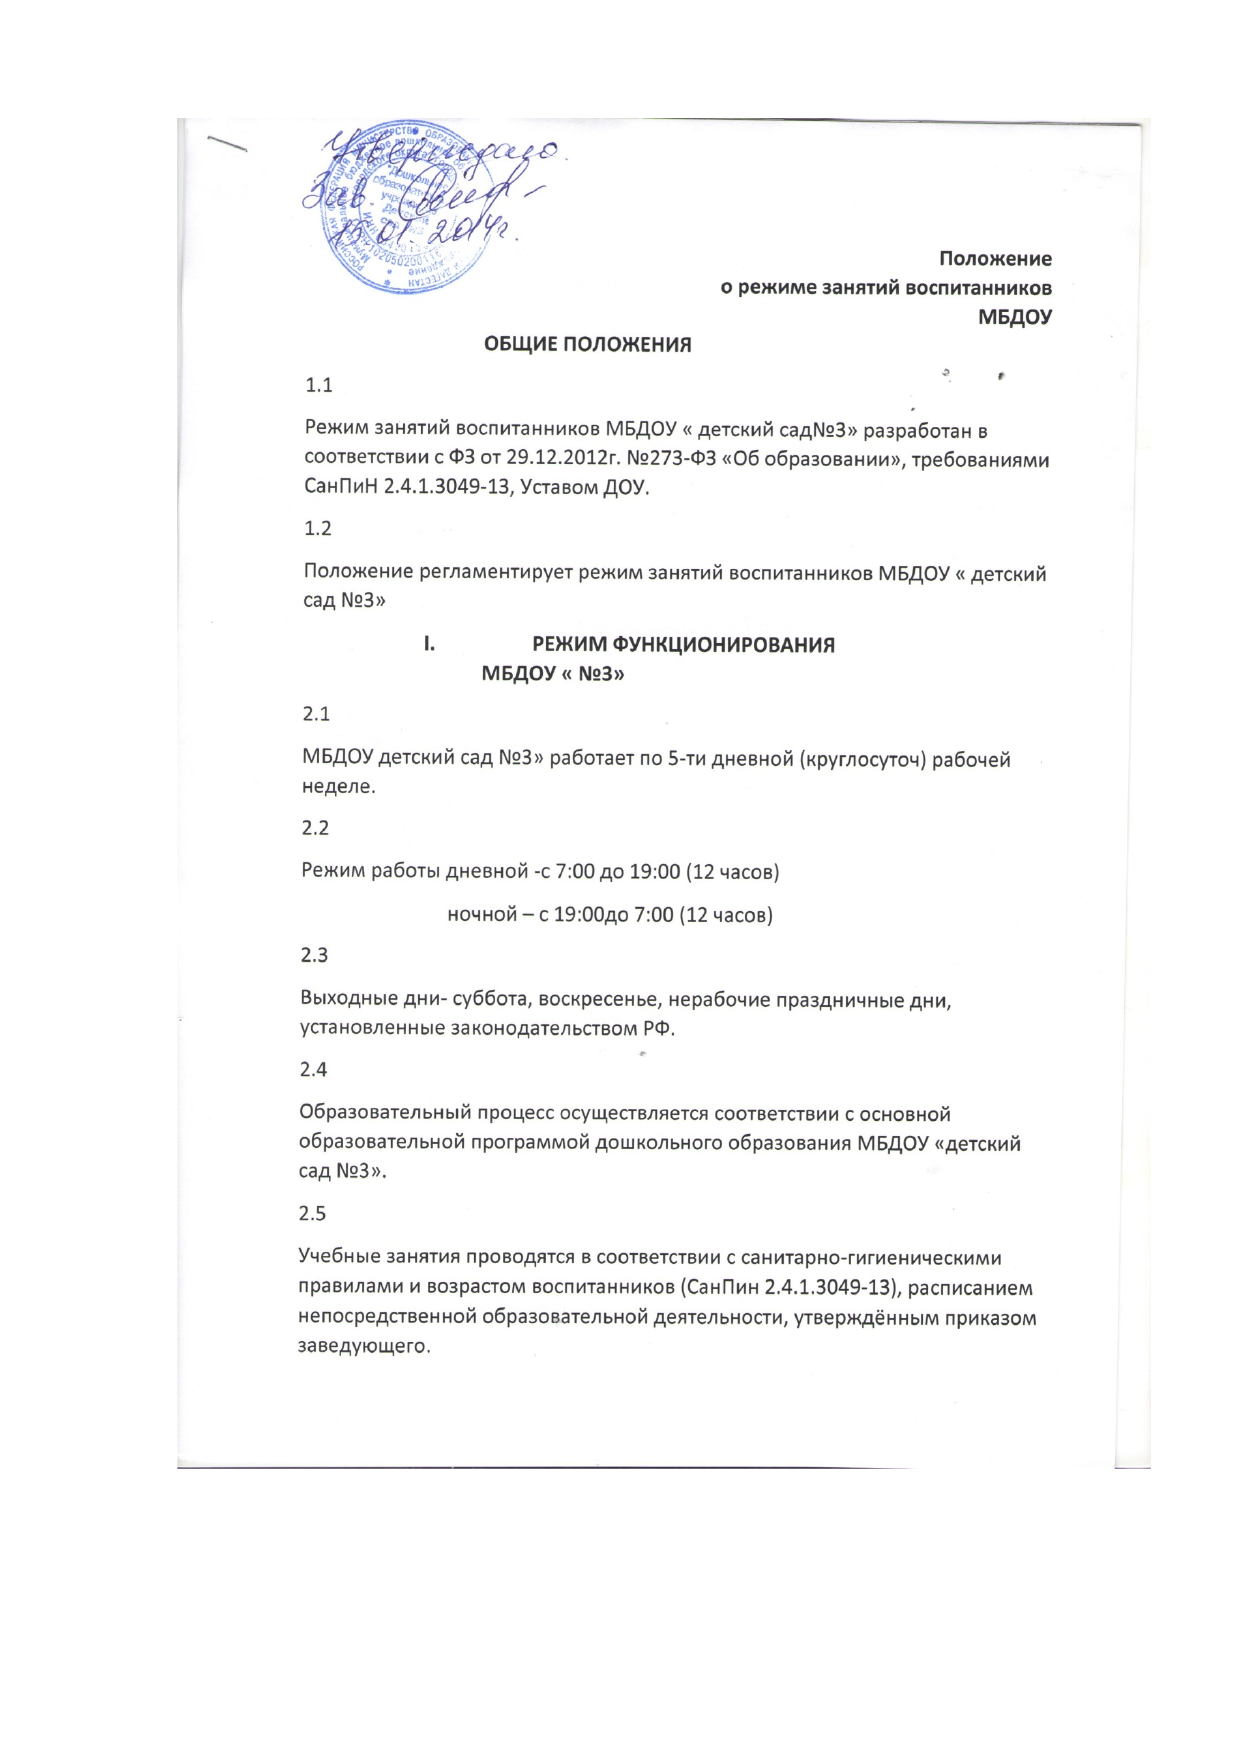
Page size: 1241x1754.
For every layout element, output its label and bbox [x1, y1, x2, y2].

picture [177, 118, 1151, 1469]
